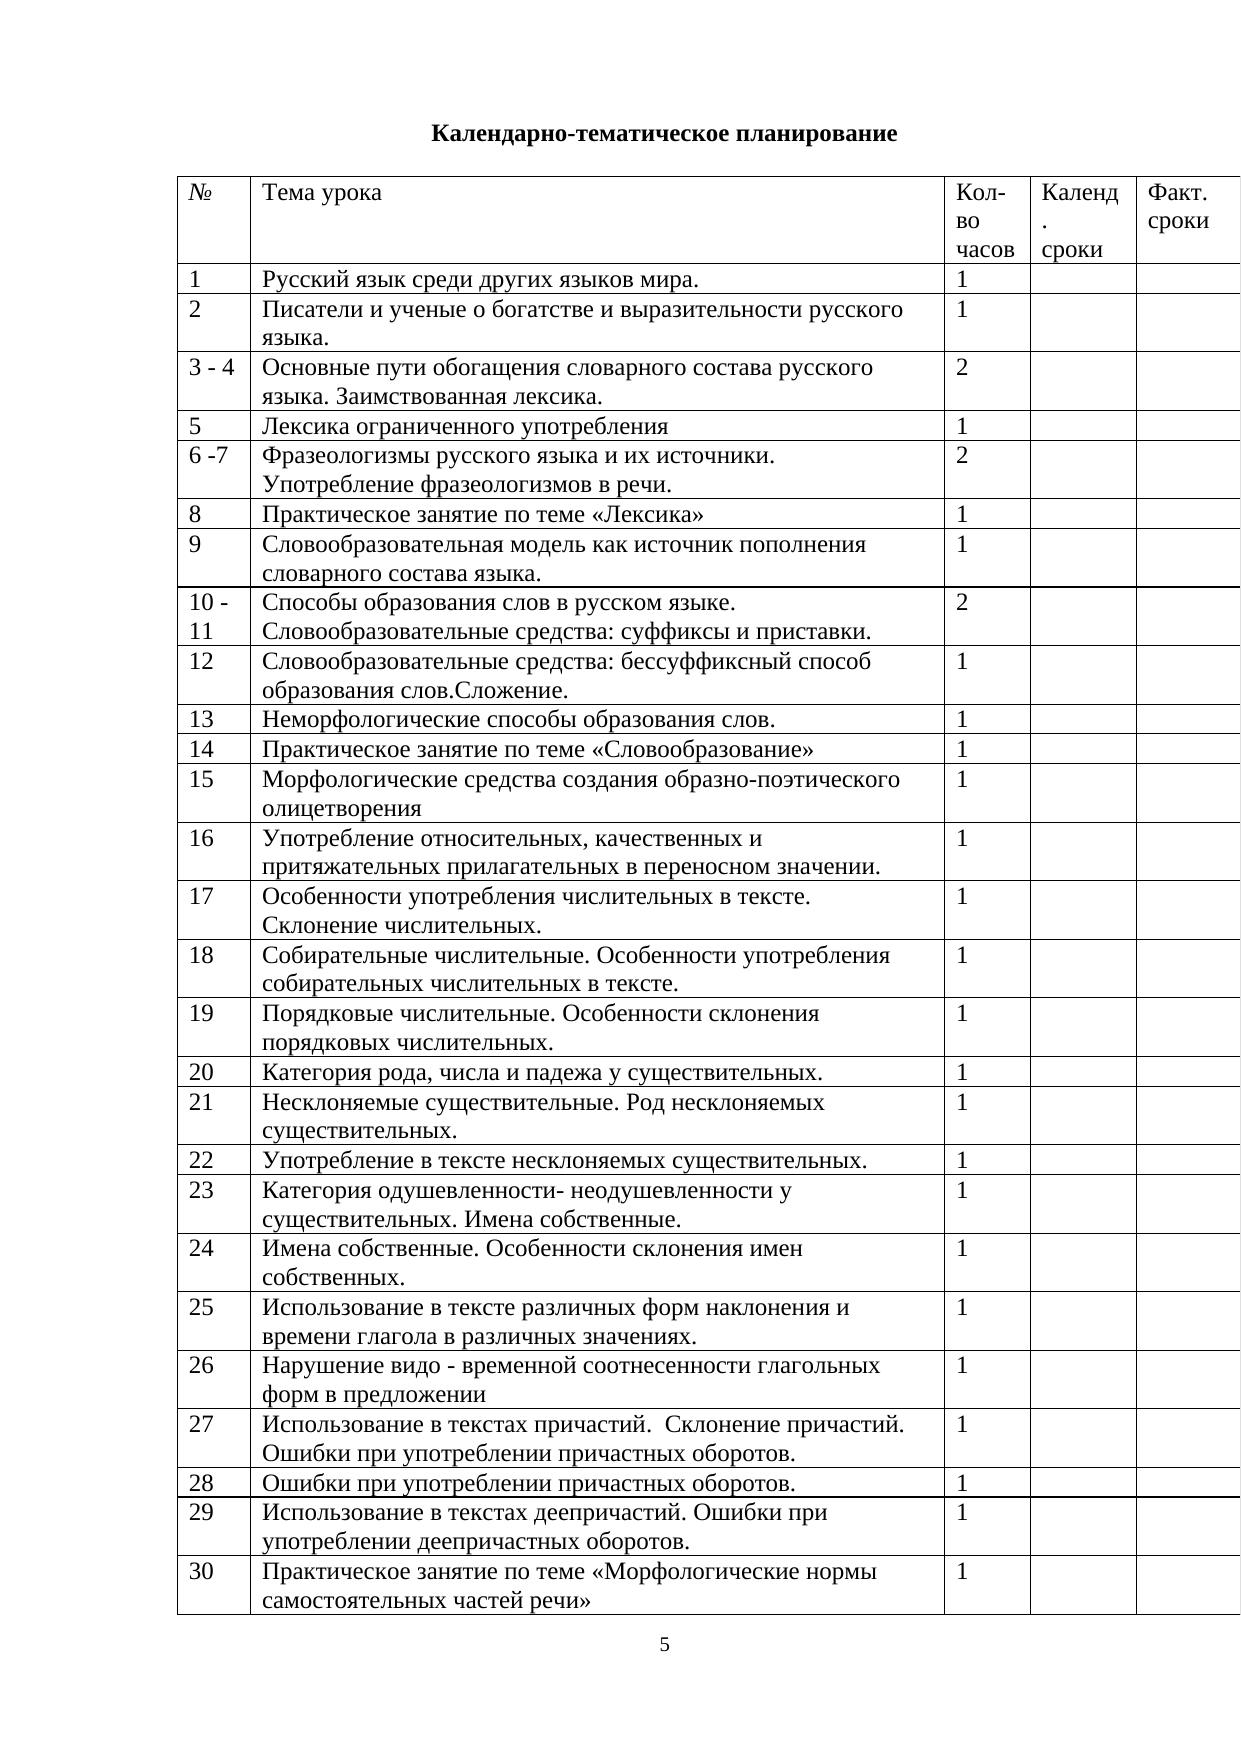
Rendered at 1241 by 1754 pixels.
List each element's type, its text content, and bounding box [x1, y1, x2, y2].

table_cell 16 [178, 823, 250, 880]
table_cell 1 [945, 411, 1030, 439]
table_cell [1031, 1175, 1136, 1232]
table_cell [1031, 705, 1136, 733]
table_cell 1 [945, 1468, 1030, 1496]
table_cell [1137, 705, 1240, 733]
table_cell 1 [945, 294, 1030, 351]
table_cell 15 [178, 764, 250, 822]
table_cell 26 [178, 1351, 250, 1408]
table_cell [1137, 1234, 1240, 1291]
table_cell [1137, 1556, 1240, 1613]
table_cell 1 [945, 705, 1030, 733]
table_cell [1137, 1145, 1240, 1174]
table_cell 24 [178, 1234, 250, 1291]
table_cell Несклоняемые существительные. Род несклоняемых существительных. [251, 1087, 944, 1144]
table_cell 5 [178, 411, 250, 439]
table_cell 1 [945, 264, 1030, 293]
table_cell [1031, 998, 1136, 1056]
table_header Календ. сроки [1031, 177, 1136, 263]
table_cell [1031, 441, 1136, 498]
table_cell [1031, 823, 1136, 880]
table_cell 12 [178, 646, 250, 703]
table_cell 1 [945, 998, 1030, 1056]
table_cell [1137, 998, 1240, 1056]
table_cell [1137, 1087, 1240, 1144]
table_cell [1031, 940, 1136, 997]
table_cell [1137, 764, 1240, 822]
table_cell Практическое занятие по теме «Словообразование» [251, 734, 944, 763]
table_cell 1 [945, 1087, 1030, 1144]
table_cell [1137, 1057, 1240, 1086]
table_cell Использование в тексте различных форм наклонения и времени глагола в различных значениях. [251, 1292, 944, 1349]
table_cell 1 [945, 1057, 1030, 1086]
text Календарно-тематическое планирование [177, 118, 1152, 147]
table_cell [1137, 646, 1240, 703]
table_cell Фразеологизмы русского языка и их источники. Употребление фразеологизмов в речи. [251, 441, 944, 498]
table_cell 14 [178, 734, 250, 763]
table_cell 8 [178, 499, 250, 528]
table_cell Способы образования слов в русском языке. Словообразовательные средства: суффиксы и приставки. [251, 588, 944, 645]
table_cell Категория рода, числа и падежа у существительных. [251, 1057, 944, 1086]
table_cell [1031, 1145, 1136, 1174]
table_cell Использование в текстах деепричастий. Ошибки при употреблении деепричастных оборотов. [251, 1498, 944, 1555]
table_cell 1 [945, 1409, 1030, 1467]
table_cell 1 [945, 734, 1030, 763]
table_cell [1031, 764, 1136, 822]
table_cell [1031, 646, 1136, 703]
table_cell 2 [178, 294, 250, 351]
table_cell [1137, 588, 1240, 645]
table_cell [1137, 529, 1240, 586]
table_cell [1137, 352, 1240, 410]
table_cell 9 [178, 529, 250, 586]
table_cell Особенности употребления числительных в тексте. Склонение числительных. [251, 881, 944, 939]
table_cell [1137, 499, 1240, 528]
table_cell [1031, 1057, 1136, 1086]
table_cell 25 [178, 1292, 250, 1349]
table_cell 29 [178, 1498, 250, 1555]
table_cell Употребление в тексте несклоняемых существительных. [251, 1145, 944, 1174]
table_cell [1031, 1234, 1136, 1291]
table_cell Словообразовательная модель как источник пополнения словарного состава языка. [251, 529, 944, 586]
table_cell 13 [178, 705, 250, 733]
table_cell 2 [945, 441, 1030, 498]
table_cell 1 [945, 1351, 1030, 1408]
table_cell [1031, 881, 1136, 939]
table_cell [1137, 734, 1240, 763]
table_cell [1137, 881, 1240, 939]
table_cell [1137, 264, 1240, 293]
table_cell [1031, 1409, 1136, 1467]
table_cell 10 -11 [178, 588, 250, 645]
table_cell [1137, 411, 1240, 439]
table_cell [1031, 734, 1136, 763]
table_cell [1137, 294, 1240, 351]
table_cell 1 [945, 1556, 1030, 1613]
table_cell 2 [945, 352, 1030, 410]
table_cell [1031, 294, 1136, 351]
table_cell 17 [178, 881, 250, 939]
table_cell 1 [945, 881, 1030, 939]
table_cell [1031, 264, 1136, 293]
table_cell [1137, 1175, 1240, 1232]
table_cell 1 [945, 940, 1030, 997]
table_cell 1 [945, 529, 1030, 586]
table_header Кол-во часов [945, 177, 1030, 263]
table_cell 18 [178, 940, 250, 997]
table_cell Собирательные числительные. Особенности употребления собирательных числительных в тексте. [251, 940, 944, 997]
table_cell Писатели и ученые о богатстве и выразительности русского языка. [251, 294, 944, 351]
table_cell [1137, 1351, 1240, 1408]
table_cell [1137, 441, 1240, 498]
table_cell [1031, 1292, 1136, 1349]
table_cell Основные пути обогащения словарного состава русского языка. Заимствованная лексика. [251, 352, 944, 410]
table_cell 22 [178, 1145, 250, 1174]
table_cell Словообразовательные средства: бессуффиксный способ образования слов.Сложение. [251, 646, 944, 703]
table_cell Имена собственные. Особенности склонения имен собственных. [251, 1234, 944, 1291]
table_cell [1137, 1409, 1240, 1467]
table_cell [1137, 1498, 1240, 1555]
table_cell [1031, 529, 1136, 586]
table_cell 1 [945, 764, 1030, 822]
table_cell [1137, 1292, 1240, 1349]
table_cell [1031, 352, 1136, 410]
table_cell Категория одушевленности- неодушевленности у существительных. Имена собственные. [251, 1175, 944, 1232]
table_cell [1031, 588, 1136, 645]
table_cell Употребление относительных, качественных и притяжательных прилагательных в переносном значении. [251, 823, 944, 880]
table_cell Использование в текстах причастий. Склонение причастий. Ошибки при употреблении причастных оборотов. [251, 1409, 944, 1467]
table_cell Порядковые числительные. Особенности склонения порядковых числительных. [251, 998, 944, 1056]
table_cell Русский язык среди других языков мира. [251, 264, 944, 293]
table_cell 1 [945, 1145, 1030, 1174]
table_cell 30 [178, 1556, 250, 1613]
table_cell 1 [945, 1498, 1030, 1555]
table_cell [1031, 1087, 1136, 1144]
table_cell [1137, 823, 1240, 880]
table_cell 1 [178, 264, 250, 293]
table_cell 23 [178, 1175, 250, 1232]
table_cell Лексика ограниченного употребления [251, 411, 944, 439]
table_cell Морфологические средства создания образно-поэтического олицетворения [251, 764, 944, 822]
table_cell Практическое занятие по теме «Лексика» [251, 499, 944, 528]
table_cell 6 -7 [178, 441, 250, 498]
table_cell Практическое занятие по теме «Морфологические нормы самостоятельных частей речи» [251, 1556, 944, 1613]
table_cell [1031, 1498, 1136, 1555]
table_cell 28 [178, 1468, 250, 1496]
table_cell 1 [945, 499, 1030, 528]
table_header Тема урока [251, 177, 944, 263]
table_cell [1031, 1351, 1136, 1408]
table_cell 21 [178, 1087, 250, 1144]
table_cell 19 [178, 998, 250, 1056]
table_header Факт. сроки [1137, 177, 1240, 263]
table_cell 3 - 4 [178, 352, 250, 410]
table_cell Неморфологические способы образования слов. [251, 705, 944, 733]
table_cell 1 [945, 823, 1030, 880]
table_header № [178, 177, 250, 263]
table_cell [1031, 1556, 1136, 1613]
table_cell 20 [178, 1057, 250, 1086]
table_cell 1 [945, 646, 1030, 703]
table_cell 1 [945, 1175, 1030, 1232]
table_cell 1 [945, 1234, 1030, 1291]
table_cell [1137, 1468, 1240, 1496]
table_cell 27 [178, 1409, 250, 1467]
table_cell [1031, 499, 1136, 528]
table_cell 1 [945, 1292, 1030, 1349]
table_cell Нарушение видо - временной соотнесенности глагольных форм в предложении [251, 1351, 944, 1408]
table_cell [1137, 940, 1240, 997]
table_cell 2 [945, 588, 1030, 645]
table_cell [1031, 411, 1136, 439]
table_cell Ошибки при употреблении причастных оборотов. [251, 1468, 944, 1496]
table_cell [1031, 1468, 1136, 1496]
